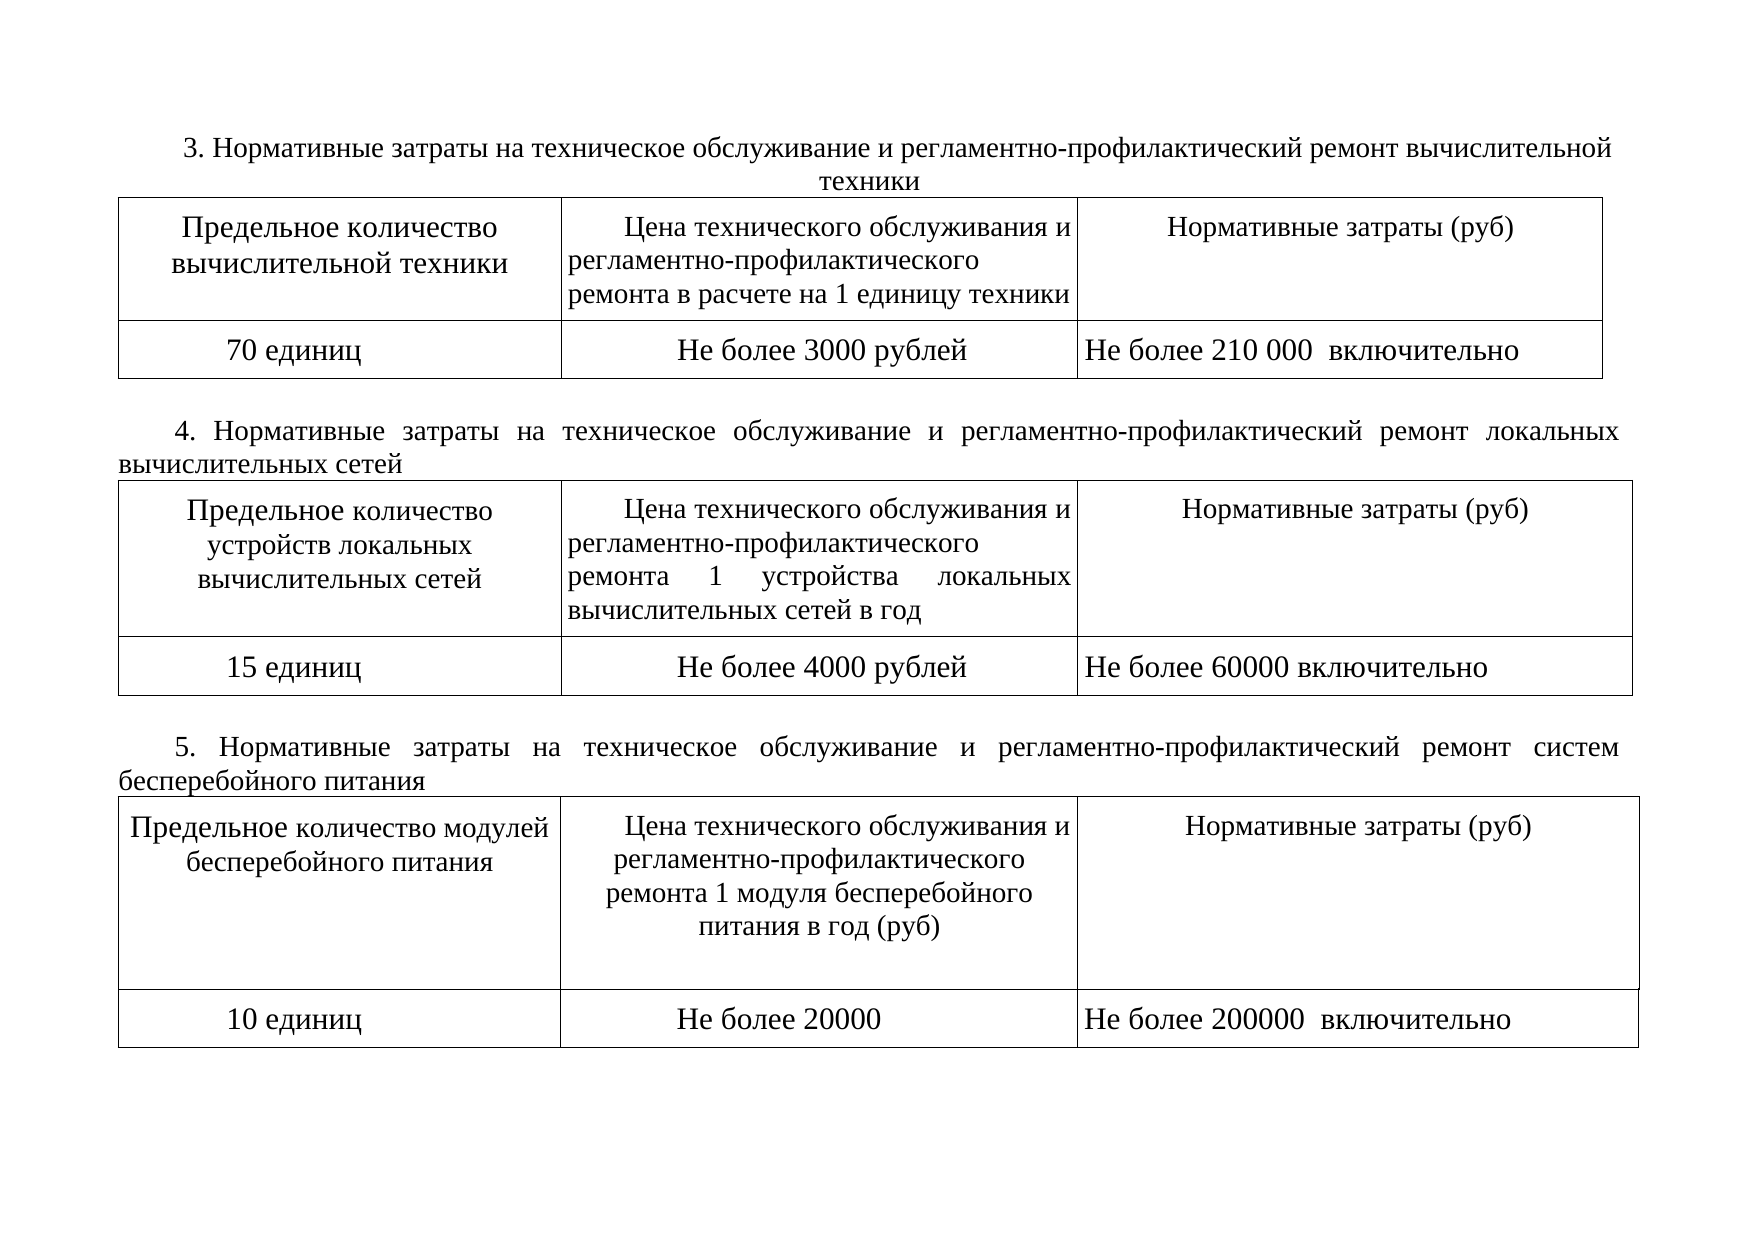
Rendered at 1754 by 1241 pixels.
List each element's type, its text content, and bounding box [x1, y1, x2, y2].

table_cell Не более 20000 [561, 990, 1077, 1047]
table_cell Не более 200000 включительно [1078, 990, 1638, 1047]
table_header Нормативные затраты (руб) [1078, 797, 1639, 988]
table_header Цена технического обслуживания и регламентно-профилактического ремонта в расчете на 1 единицу техники [562, 198, 1077, 320]
table_cell 10 единиц [119, 990, 560, 1047]
table_header Цена технического обслуживания и регламентно-профилактического ремонта 1 устройства локальных вычислительных сетей в год [562, 481, 1077, 636]
table_header Предельное количество вычислительной техники [119, 198, 561, 320]
table_cell Не более 4000 рублей [562, 637, 1077, 694]
table_header Нормативные затраты (руб) [1078, 198, 1602, 320]
table_header Предельное количество устройств локальных вычислительных сетей [119, 481, 561, 636]
table_cell 70 единиц [119, 321, 561, 378]
table_header Нормативные затраты (руб) [1078, 481, 1632, 636]
text 5. Нормативные затраты на техническое обслуживание и регламентно-профилактический ремонт систем бесперебойного питания [118, 729, 1621, 796]
table_header Цена технического обслуживания и регламентно-профилактического ремонта 1 модуля бесперебойного питания в год (руб) [561, 797, 1077, 988]
text 3. Нормативные затраты на техническое обслуживание и регламентно-профилактический ремонт вычислительной техники [118, 130, 1621, 197]
table_header Предельное количество модулей бесперебойного питания [119, 797, 560, 988]
table_cell Не более 210 000 включительно [1078, 321, 1602, 378]
table_cell Не более 3000 рублей [562, 321, 1077, 378]
table_cell Не более 60000 включительно [1078, 637, 1632, 694]
text 4. Нормативные затраты на техническое обслуживание и регламентно-профилактический ремонт локальных вычислительных сетей [118, 413, 1621, 480]
table_cell 15 единиц [119, 637, 561, 694]
